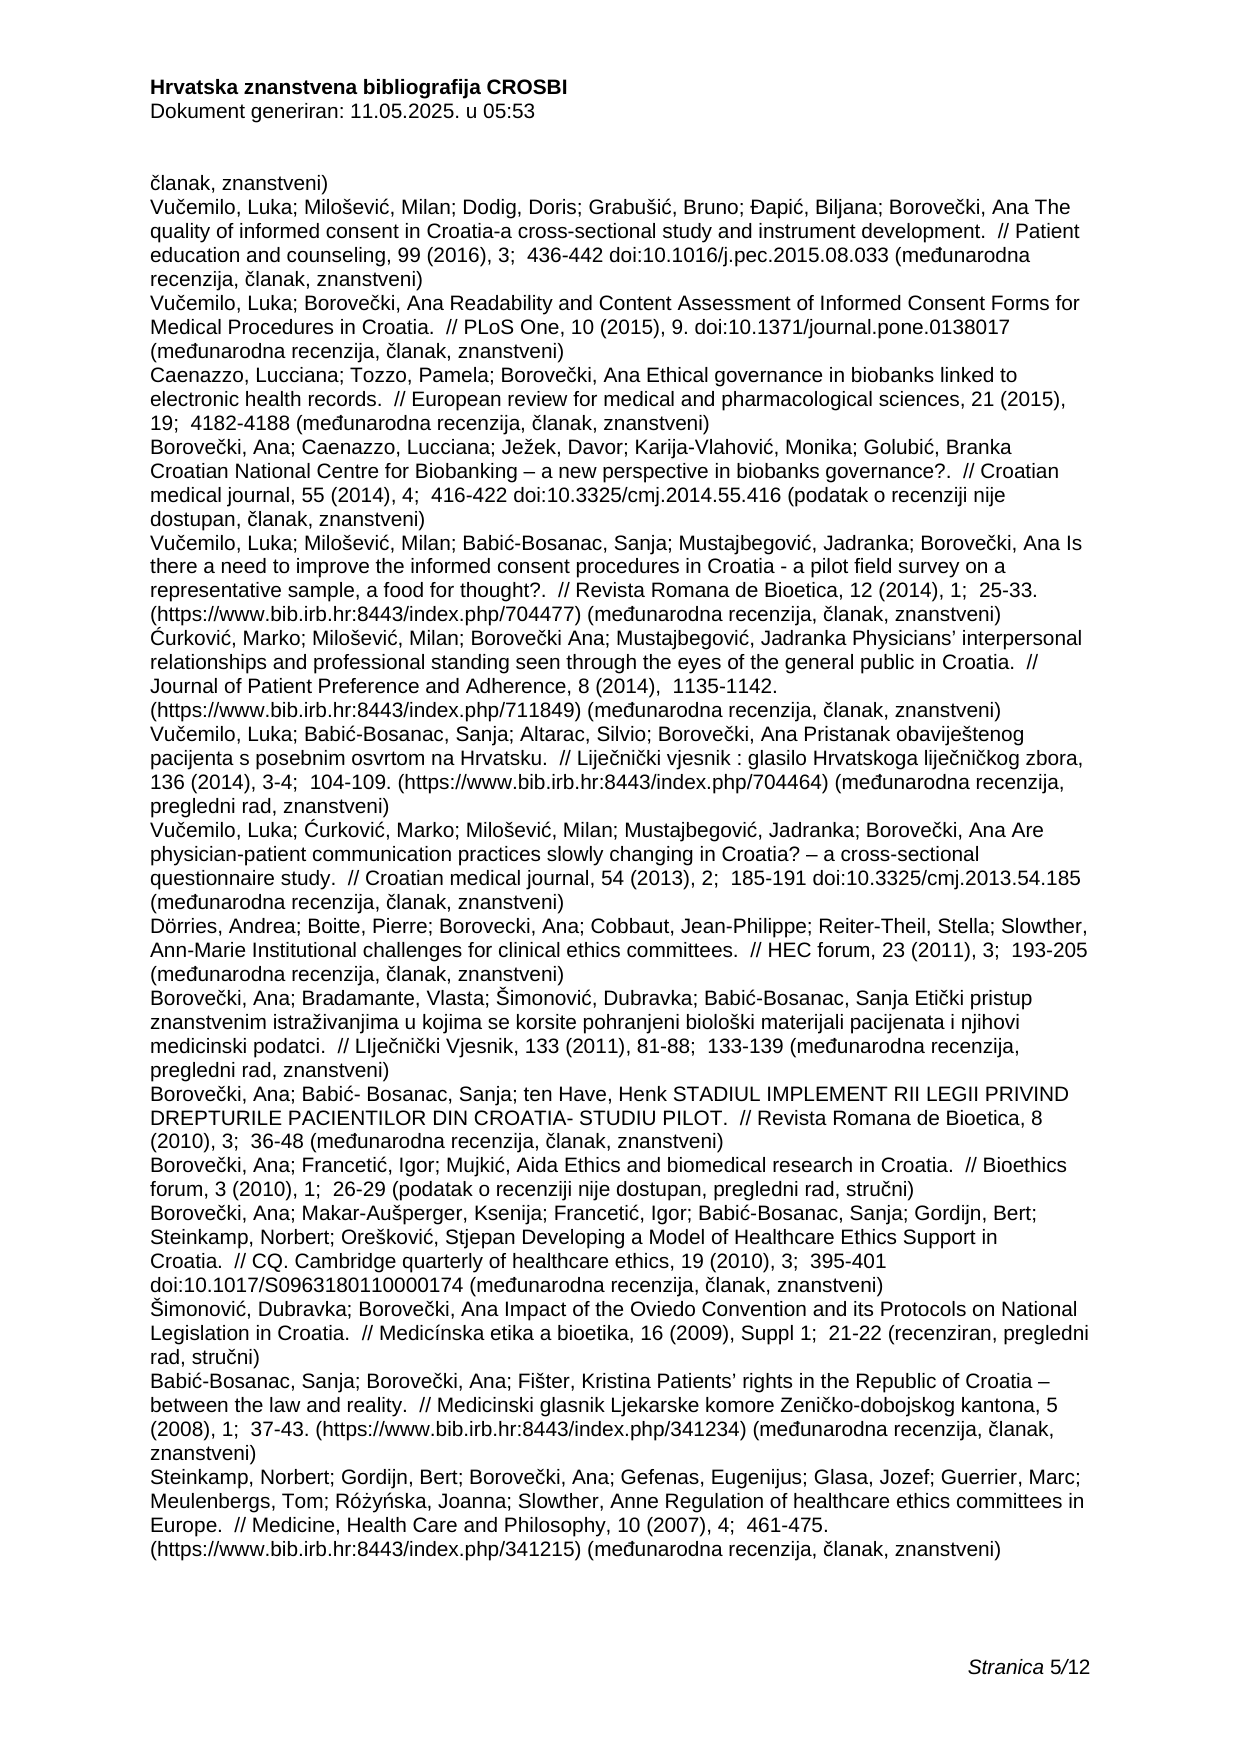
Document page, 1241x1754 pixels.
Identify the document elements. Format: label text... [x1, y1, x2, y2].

text Steinkamp, Norbert; Gordijn, Bert; Borovečki, Ana; Gefenas, Eugenijus; Glasa, Jozef; Guerrier, Marc; Meulenbergs, Tom; Różyńska, Joanna; Slowther, Anne [150, 1465, 1090, 1561]
text Vučemilo, Luka; Babić-Bosanac, Sanja; Altarac, Silvio; Borovečki, Ana [150, 722, 1090, 818]
text Dörries, Andrea; Boitte, Pierre; Borovecki, Ana; Cobbaut, Jean-Philippe; Reiter-Theil, Stella; Slowther, Ann-Marie [150, 914, 1090, 986]
text Vučemilo, Luka; Milošević, Milan; Dodig, Doris; Grabušić, Bruno; Đapić, Biljana; Borovečki, Ana [150, 195, 1090, 291]
text Vučemilo, Luka; Borovečki, Ana [150, 291, 1090, 363]
text Borovečki, Ana; Caenazzo, Lucciana; Ježek, Davor; Karija-Vlahović, Monika; Golubić, Branka [150, 434, 1090, 530]
text Ćurković, Marko; Milošević, Milan; Borovečki Ana; Mustajbegović, Jadranka [150, 626, 1090, 722]
text Borovečki, Ana; Francetić, Igor; Mujkić, Aida [150, 1153, 1090, 1201]
text Caenazzo, Lucciana; Tozzo, Pamela; Borovečki, Ana [150, 363, 1090, 434]
text Babić-Bosanac, Sanja; Borovečki, Ana; Fišter, Kristina [150, 1369, 1090, 1465]
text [150, 171, 1090, 195]
text Vučemilo, Luka; Milošević, Milan; Babić-Bosanac, Sanja; Mustajbegović, Jadranka; Borovečki, Ana [150, 530, 1090, 626]
text Šimonović, Dubravka; Borovečki, Ana [150, 1297, 1090, 1369]
text Borovečki, Ana; Babić- Bosanac, Sanja; ten Have, Henk [150, 1081, 1090, 1153]
text Borovečki, Ana; Bradamante, Vlasta; Šimonović, Dubravka; Babić-Bosanac, Sanja [150, 986, 1090, 1081]
text Borovečki, Ana; Makar-Aušperger, Ksenija; Francetić, Igor; Babić-Bosanac, Sanja; Gordijn, Bert; Steinkamp, Norbert; Orešković, Stjepan [150, 1201, 1090, 1297]
text Vučemilo, Luka; Ćurković, Marko; Milošević, Milan; Mustajbegović, Jadranka; Borovečki, Ana [150, 818, 1090, 914]
